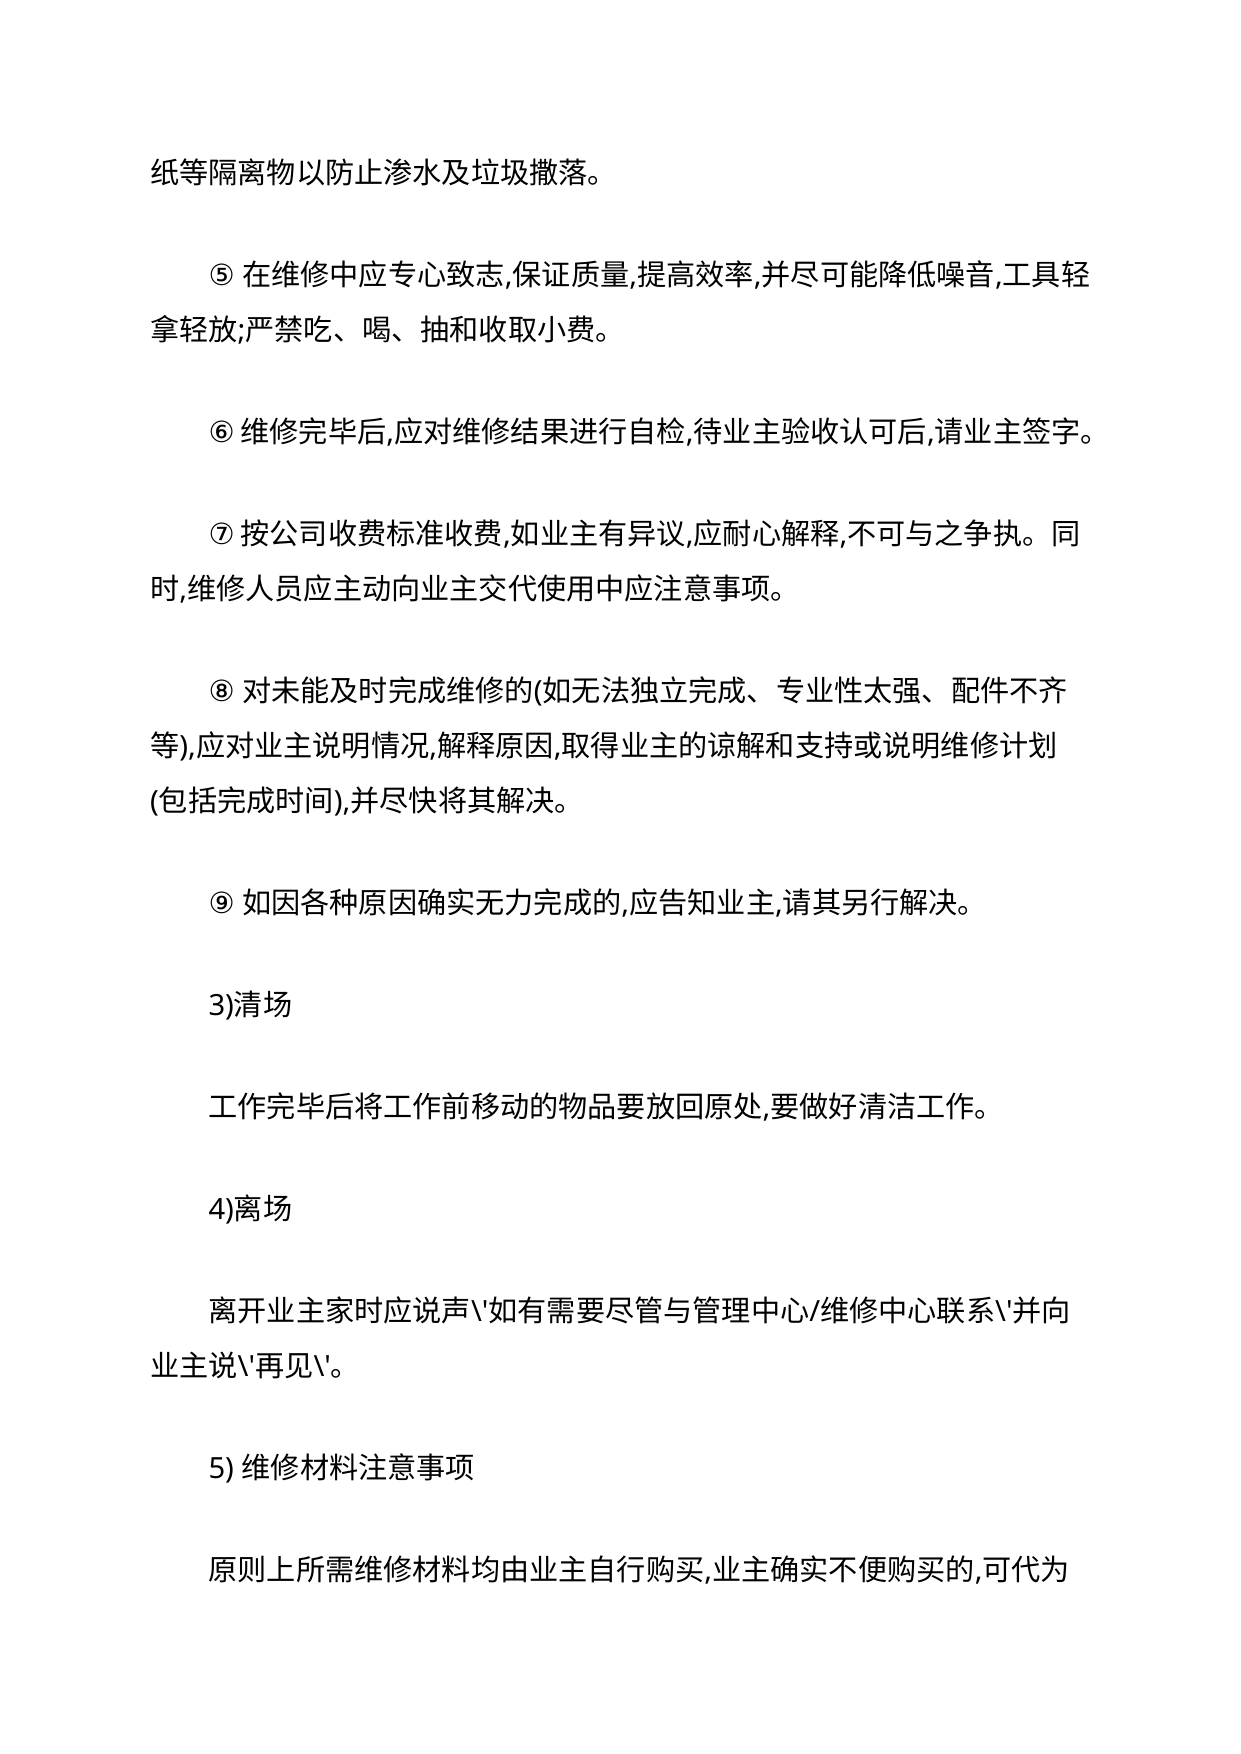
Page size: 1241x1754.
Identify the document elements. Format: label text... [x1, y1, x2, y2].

text ⑧ 对未能及时完成维修的(如无法独立完成、专业性太强、配件不齐等),应对业主说明情况,解释原因,取得业主的谅解和支持或说明维修计划(包括完成时间),并尽快将其解决。 [150, 668, 1090, 820]
text 离开业主家时应说声\'如有需要尽管与管理中心/维修中心联系\'并向业主说\'再见\'。 [150, 1288, 1090, 1385]
text ⑦按公司收费标准收费,如业主有异议,应耐心解释,不可与之争执。同时,维修人员应主动向业主交代使用中应注意事项。 [150, 511, 1090, 608]
text 4)离场 [150, 1186, 1090, 1228]
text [150, 1547, 1090, 1589]
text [150, 150, 1090, 192]
text ⑤ 在维修中应专心致志,保证质量,提高效率,并尽可能降低噪音,工具轻拿轻放;严禁吃、喝、抽和收取小费。 [150, 252, 1090, 349]
text 5) 维修材料注意事项 [150, 1444, 1090, 1487]
text ⑥维修完毕后,应对维修结果进行自检,待业主验收认可后,请业主签字。 [150, 409, 1090, 451]
text ⑨ 如因各种原因确实无力完成的,应告知业主,请其另行解决。 [150, 880, 1090, 922]
text 工作完毕后将工作前移动的物品要放回原处,要做好清洁工作。 [150, 1084, 1090, 1126]
text 3)清场 [150, 982, 1090, 1024]
